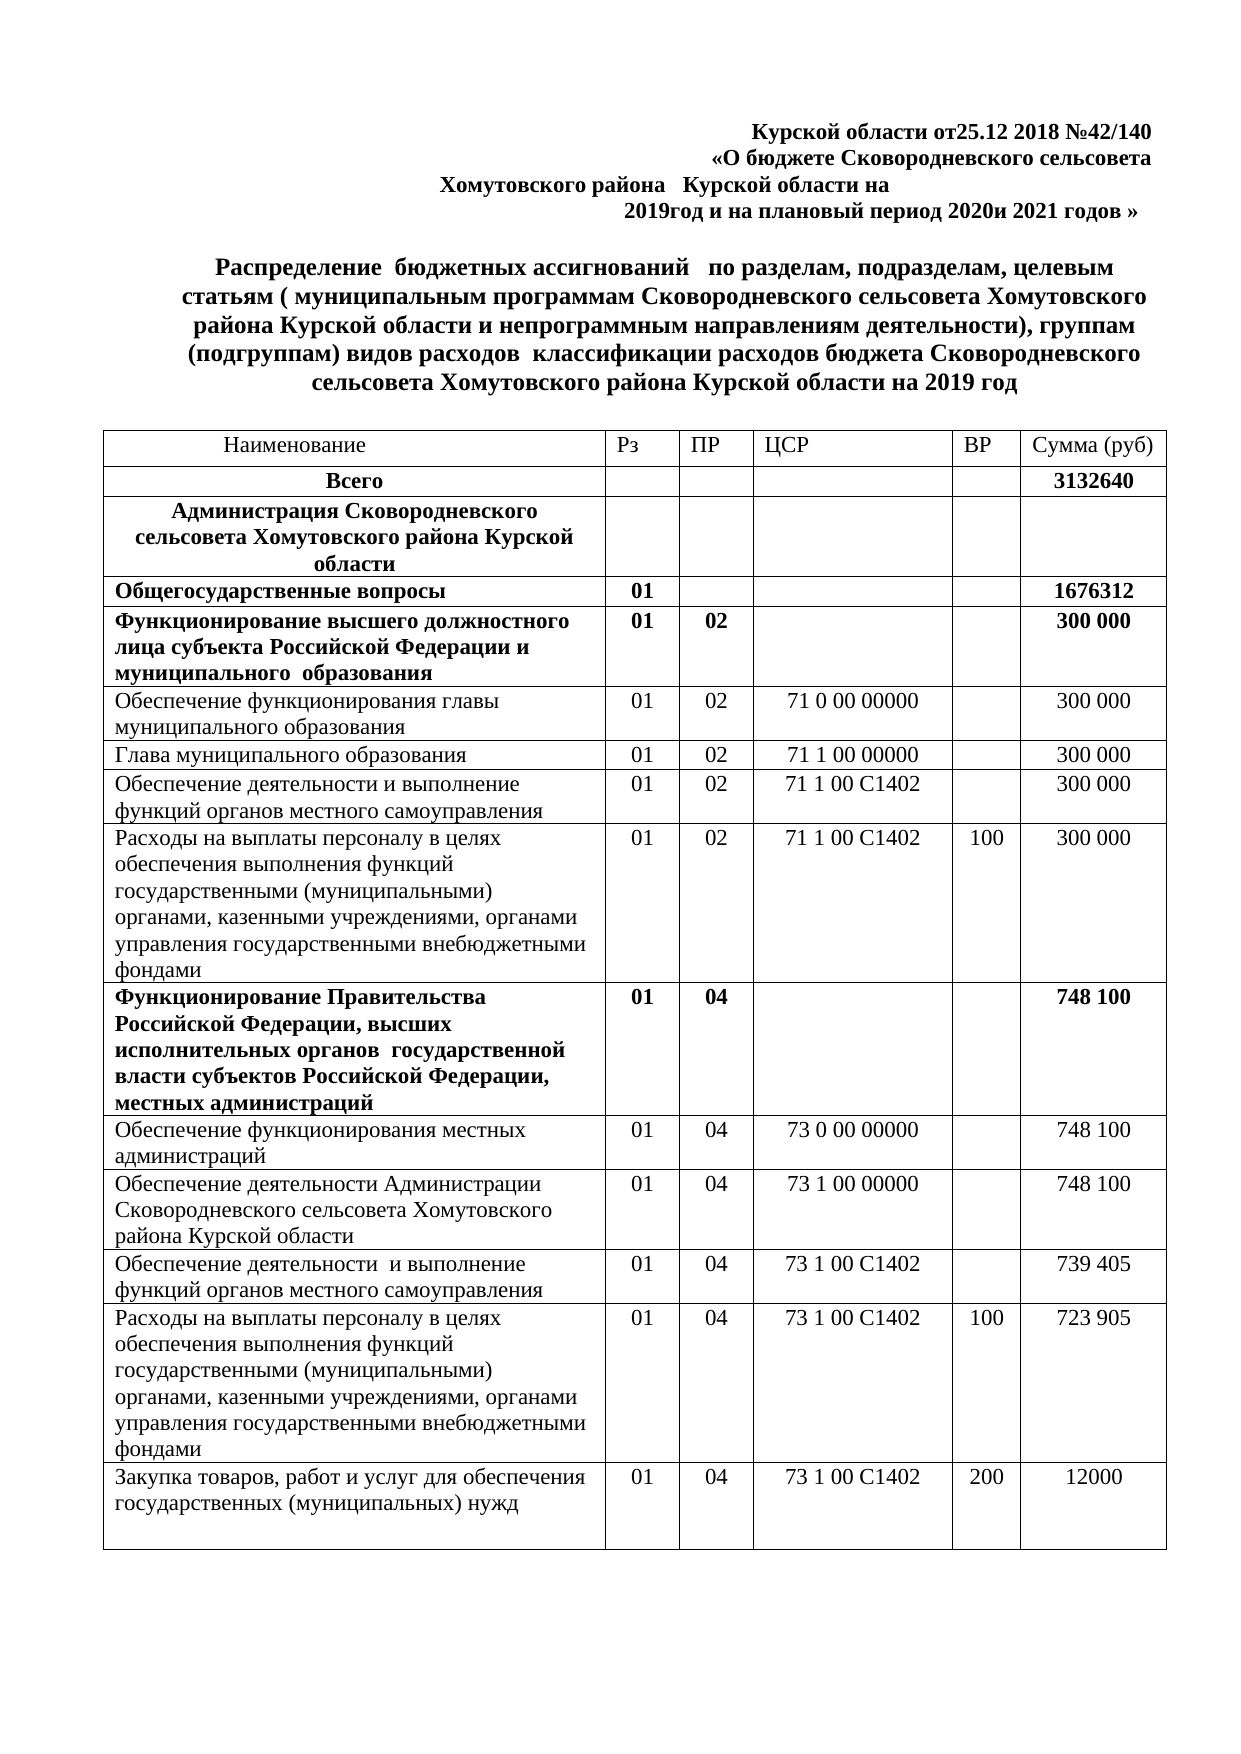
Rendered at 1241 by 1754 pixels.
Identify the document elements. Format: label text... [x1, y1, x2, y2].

table_cell Общегосударственные вопросы [104, 577, 605, 606]
table_cell 02 [680, 824, 753, 982]
table_cell 01 [606, 824, 679, 982]
table_cell 739 405 [1021, 1250, 1166, 1303]
table_cell 01 [606, 1116, 679, 1169]
table_cell Администрация Сковородневского сельсовета Хомутовского района Курской области [104, 497, 605, 576]
table_cell 02 [680, 770, 753, 823]
table_cell 04 [680, 983, 753, 1115]
table_cell 71 0 00 00000 [754, 687, 952, 739]
table_cell [1021, 497, 1166, 576]
table_cell 04 [680, 1304, 753, 1462]
table_cell [680, 467, 753, 496]
table_cell 300 000 [1021, 687, 1166, 739]
table_cell Функционирование Правительства Российской Федерации, высших исполнительных органов государственной власти субъектов Российской Федерации, местных администраций [104, 983, 605, 1115]
table_header Наименование [104, 431, 605, 466]
table_cell [953, 983, 1020, 1115]
table_header Рз [606, 431, 679, 466]
table_cell 02 [680, 741, 753, 769]
table_cell [606, 497, 679, 576]
table_cell [953, 741, 1020, 769]
table_cell 723 905 [1021, 1304, 1166, 1462]
text 2019год и на плановый период 2020и 2021 годов » [177, 197, 1152, 223]
table_cell 01 [606, 1304, 679, 1462]
table_cell Закупка товаров, работ и услуг для обеспечения государственных (муниципальных) нужд [104, 1463, 605, 1549]
table_cell 73 1 00 С1402 [754, 1304, 952, 1462]
table_cell 01 [606, 741, 679, 769]
table_cell Расходы на выплаты персоналу в целях обеспечения выполнения функций государственными (муниципальными) органами, казенными учреждениями, органами управления государственными внебюджетными фондами [104, 1304, 605, 1462]
table_cell 300 000 [1021, 607, 1166, 686]
table_cell [953, 1250, 1020, 1303]
text «О бюджете Сковородневского сельсовета [177, 144, 1152, 171]
table_cell 01 [606, 607, 679, 686]
table_cell [754, 497, 952, 576]
table_cell Обеспечение деятельности Администрации Сковородневского сельсовета Хомутовского района Курской области [104, 1170, 605, 1249]
text Хомутовского района Курской области на [177, 171, 1152, 197]
table_cell 04 [680, 1116, 753, 1169]
table_cell [953, 770, 1020, 823]
table_cell 04 [680, 1250, 753, 1303]
table_cell 748 100 [1021, 1170, 1166, 1249]
table_cell 04 [680, 1463, 753, 1549]
table_cell [953, 577, 1020, 606]
table_cell 02 [680, 607, 753, 686]
table_cell [953, 467, 1020, 496]
table_header ВР [953, 431, 1020, 466]
table_cell [754, 607, 952, 686]
table_cell [953, 687, 1020, 739]
table_cell 1676312 [1021, 577, 1166, 606]
table_cell Обеспечение функционирования главы муниципального образования [104, 687, 605, 739]
table_cell [953, 1170, 1020, 1249]
table_cell 04 [680, 1170, 753, 1249]
table_cell [754, 467, 952, 496]
table_cell 01 [606, 1463, 679, 1549]
table_header ЦСР [754, 431, 952, 466]
table_cell Расходы на выплаты персоналу в целях обеспечения выполнения функций государственными (муниципальными) органами, казенными учреждениями, органами управления государственными внебюджетными фондами [104, 824, 605, 982]
text Распределение бюджетных ассигнований по разделам, подразделам, целевым статьям ( муниципальным программам Сковородневского сельсовета Хомутовского района Курской области и непрограммным направлениям деятельности), группам (подгруппам) видов расходов классификации расходов бюджета Сковородневского сельсовета Хомутовского района Курской области на 2019 год [177, 252, 1152, 396]
table_cell Функционирование высшего должностного лица субъекта Российской Федерации и муниципального образования [104, 607, 605, 686]
table_cell 73 1 00 00000 [754, 1170, 952, 1249]
table_header ПР [680, 431, 753, 466]
table_cell Обеспечение функционирования местных администраций [104, 1116, 605, 1169]
table_cell 01 [606, 1250, 679, 1303]
text Курской области от25.12 2018 №42/140 [177, 118, 1152, 144]
table_cell 12000 [1021, 1463, 1166, 1549]
table_cell [754, 577, 952, 606]
table_cell 01 [606, 983, 679, 1115]
table_cell Глава муниципального образования [104, 741, 605, 769]
table_cell 300 000 [1021, 824, 1166, 982]
table_cell [953, 607, 1020, 686]
table_cell Всего [104, 467, 605, 496]
table_cell 300 000 [1021, 770, 1166, 823]
table_cell 73 1 00 С1402 [754, 1250, 952, 1303]
table_cell 3132640 [1021, 467, 1166, 496]
table_cell [680, 497, 753, 576]
table_cell 73 1 00 С1402 [754, 1463, 952, 1549]
table_cell 200 [953, 1463, 1020, 1549]
table_cell 01 [606, 577, 679, 606]
table_cell 71 1 00 С1402 [754, 770, 952, 823]
table_cell 71 1 00 С1402 [754, 824, 952, 982]
table_cell 01 [606, 687, 679, 739]
table_cell 01 [606, 1170, 679, 1249]
table_cell Обеспечение деятельности и выполнение функций органов местного самоуправления [104, 770, 605, 823]
table_header Сумма (руб) [1021, 431, 1166, 466]
table_cell [606, 467, 679, 496]
table_cell [953, 497, 1020, 576]
table_cell [754, 983, 952, 1115]
table_cell [953, 1116, 1020, 1169]
table_cell 748 100 [1021, 983, 1166, 1115]
table_cell 71 1 00 00000 [754, 741, 952, 769]
table_cell 100 [953, 824, 1020, 982]
table_cell 748 100 [1021, 1116, 1166, 1169]
table_cell 02 [680, 687, 753, 739]
table_cell 300 000 [1021, 741, 1166, 769]
table_cell 73 0 00 00000 [754, 1116, 952, 1169]
table_cell 100 [953, 1304, 1020, 1462]
table_cell [680, 577, 753, 606]
table_cell 01 [606, 770, 679, 823]
table_cell Обеспечение деятельности и выполнение функций органов местного самоуправления [104, 1250, 605, 1303]
